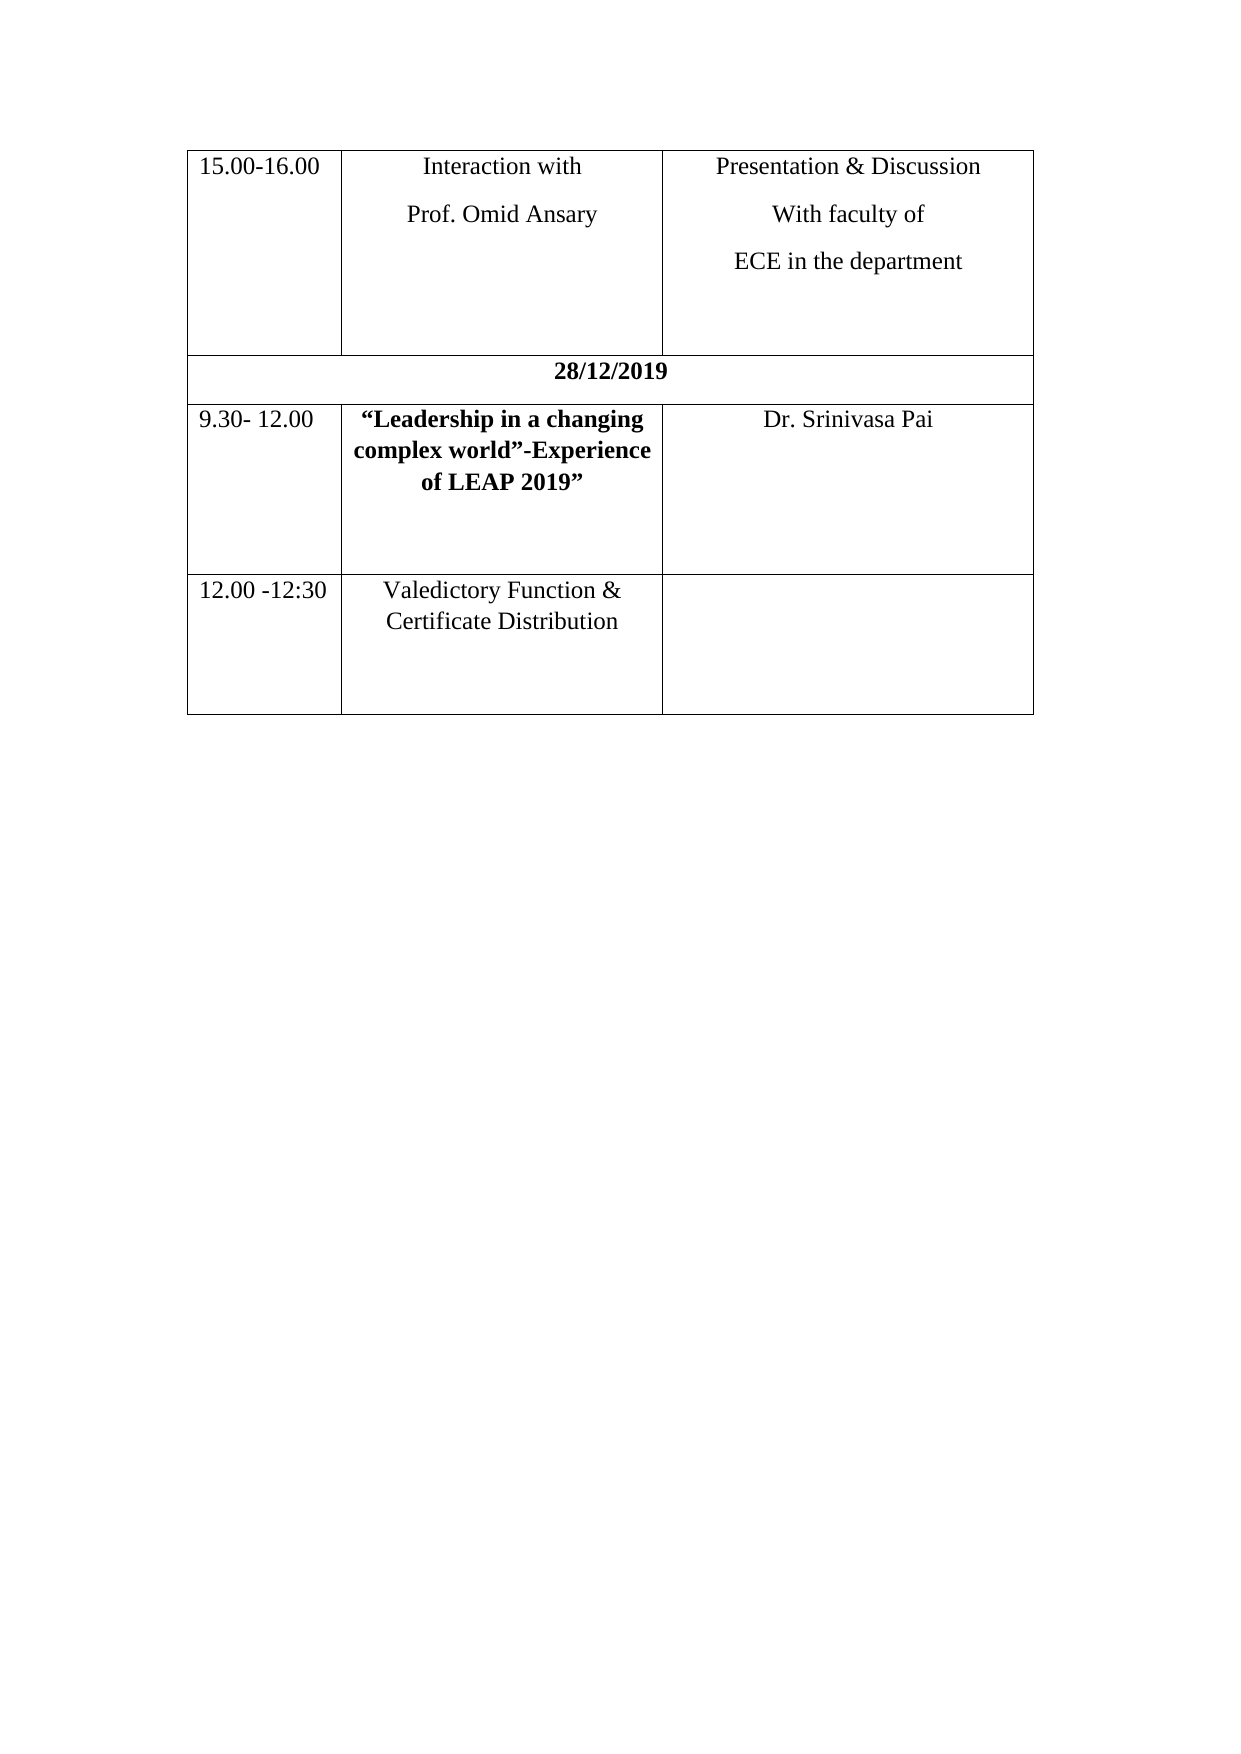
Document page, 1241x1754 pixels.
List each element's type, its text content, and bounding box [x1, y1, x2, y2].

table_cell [342, 151, 662, 355]
table_cell 28/12/2019 [188, 356, 1033, 403]
table_cell Valedictory Function & Certificate Distribution [342, 575, 662, 714]
table_cell “Leadership in a changing complex world”-Experience of LEAP 2019” [342, 405, 662, 574]
table_cell 12.00 -12:30 [188, 575, 341, 714]
table_cell 9.30- 12.00 [188, 405, 341, 574]
table_cell 15.00-16.00 [188, 151, 341, 355]
table_cell [663, 575, 1033, 714]
table_cell Dr. Srinivasa Pai [663, 405, 1033, 574]
table_cell Presentation & Discussion With faculty of ECE in the department [663, 151, 1033, 355]
